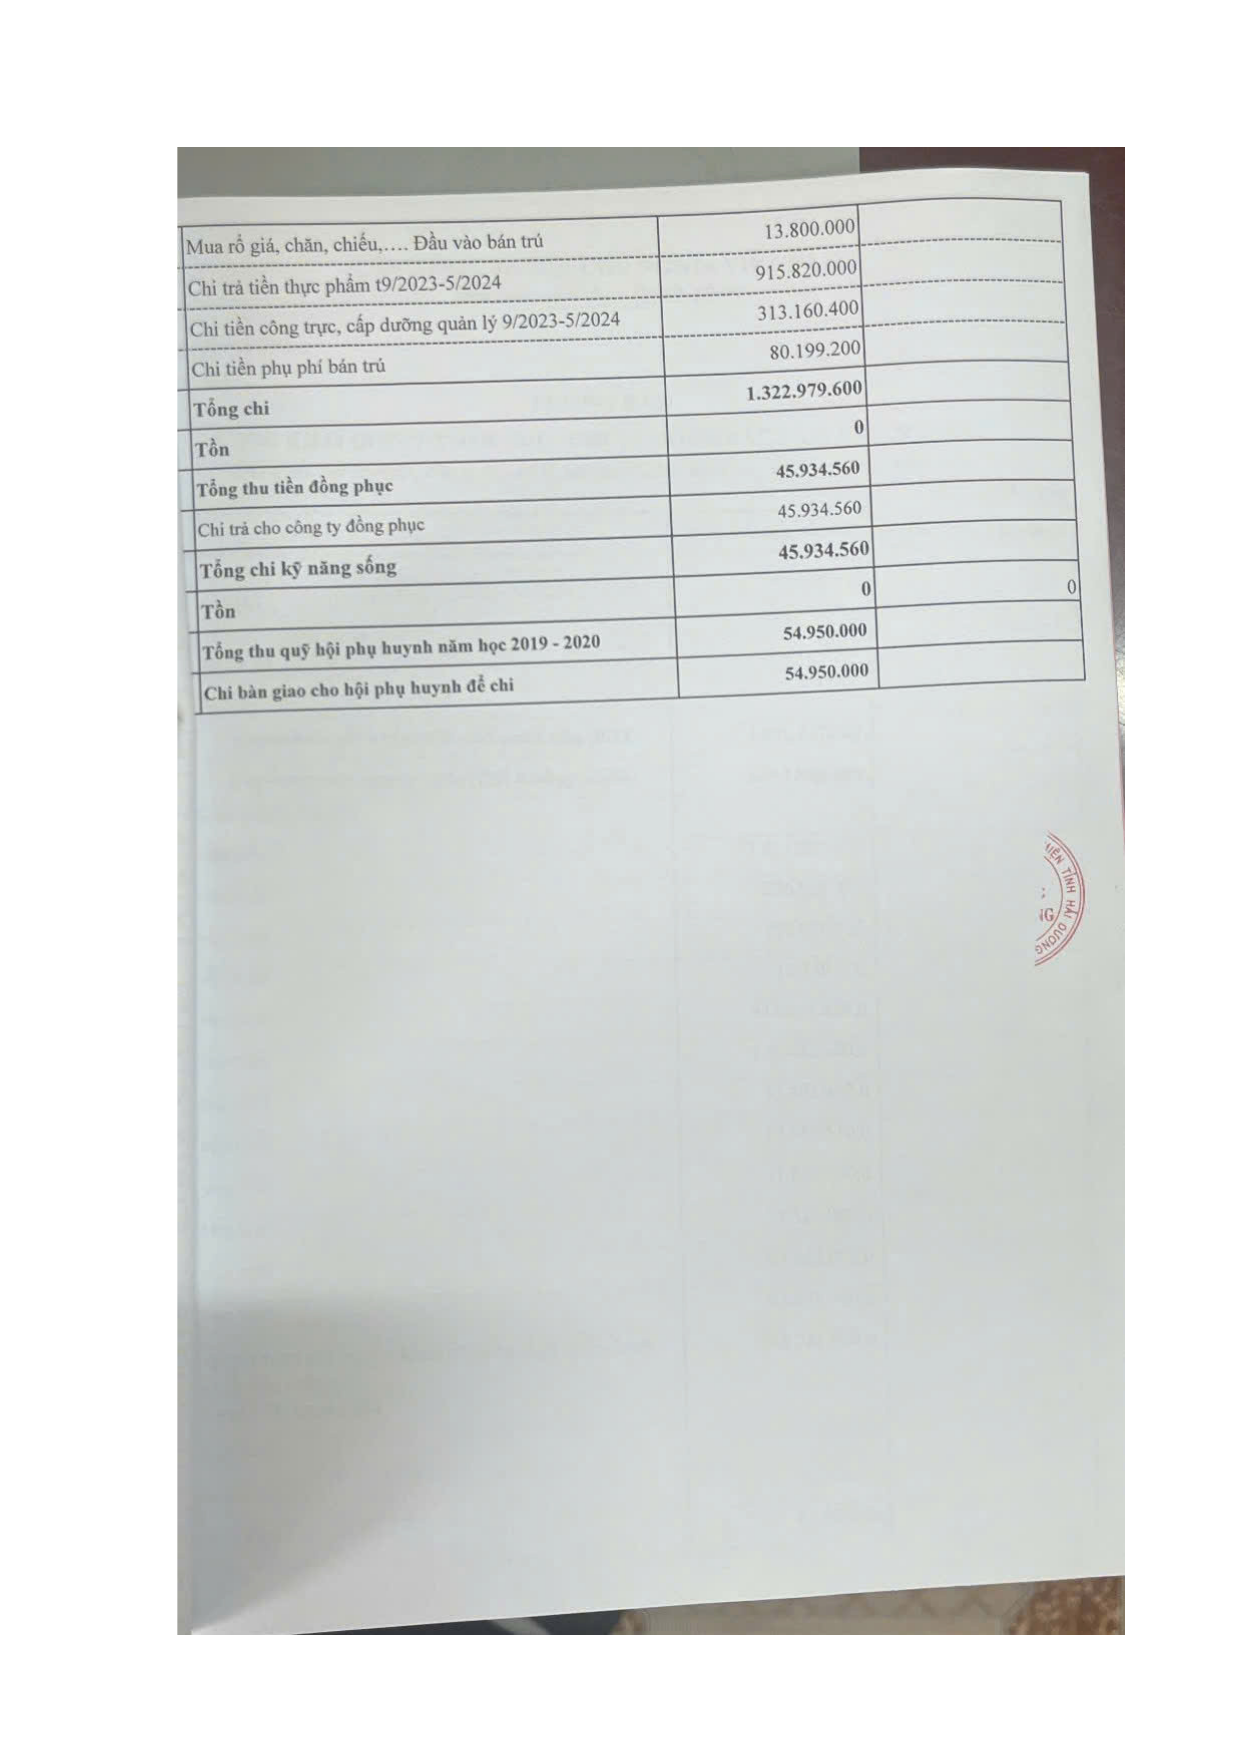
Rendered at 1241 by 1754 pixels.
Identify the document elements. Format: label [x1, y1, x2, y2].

picture [177, 147, 1125, 1635]
